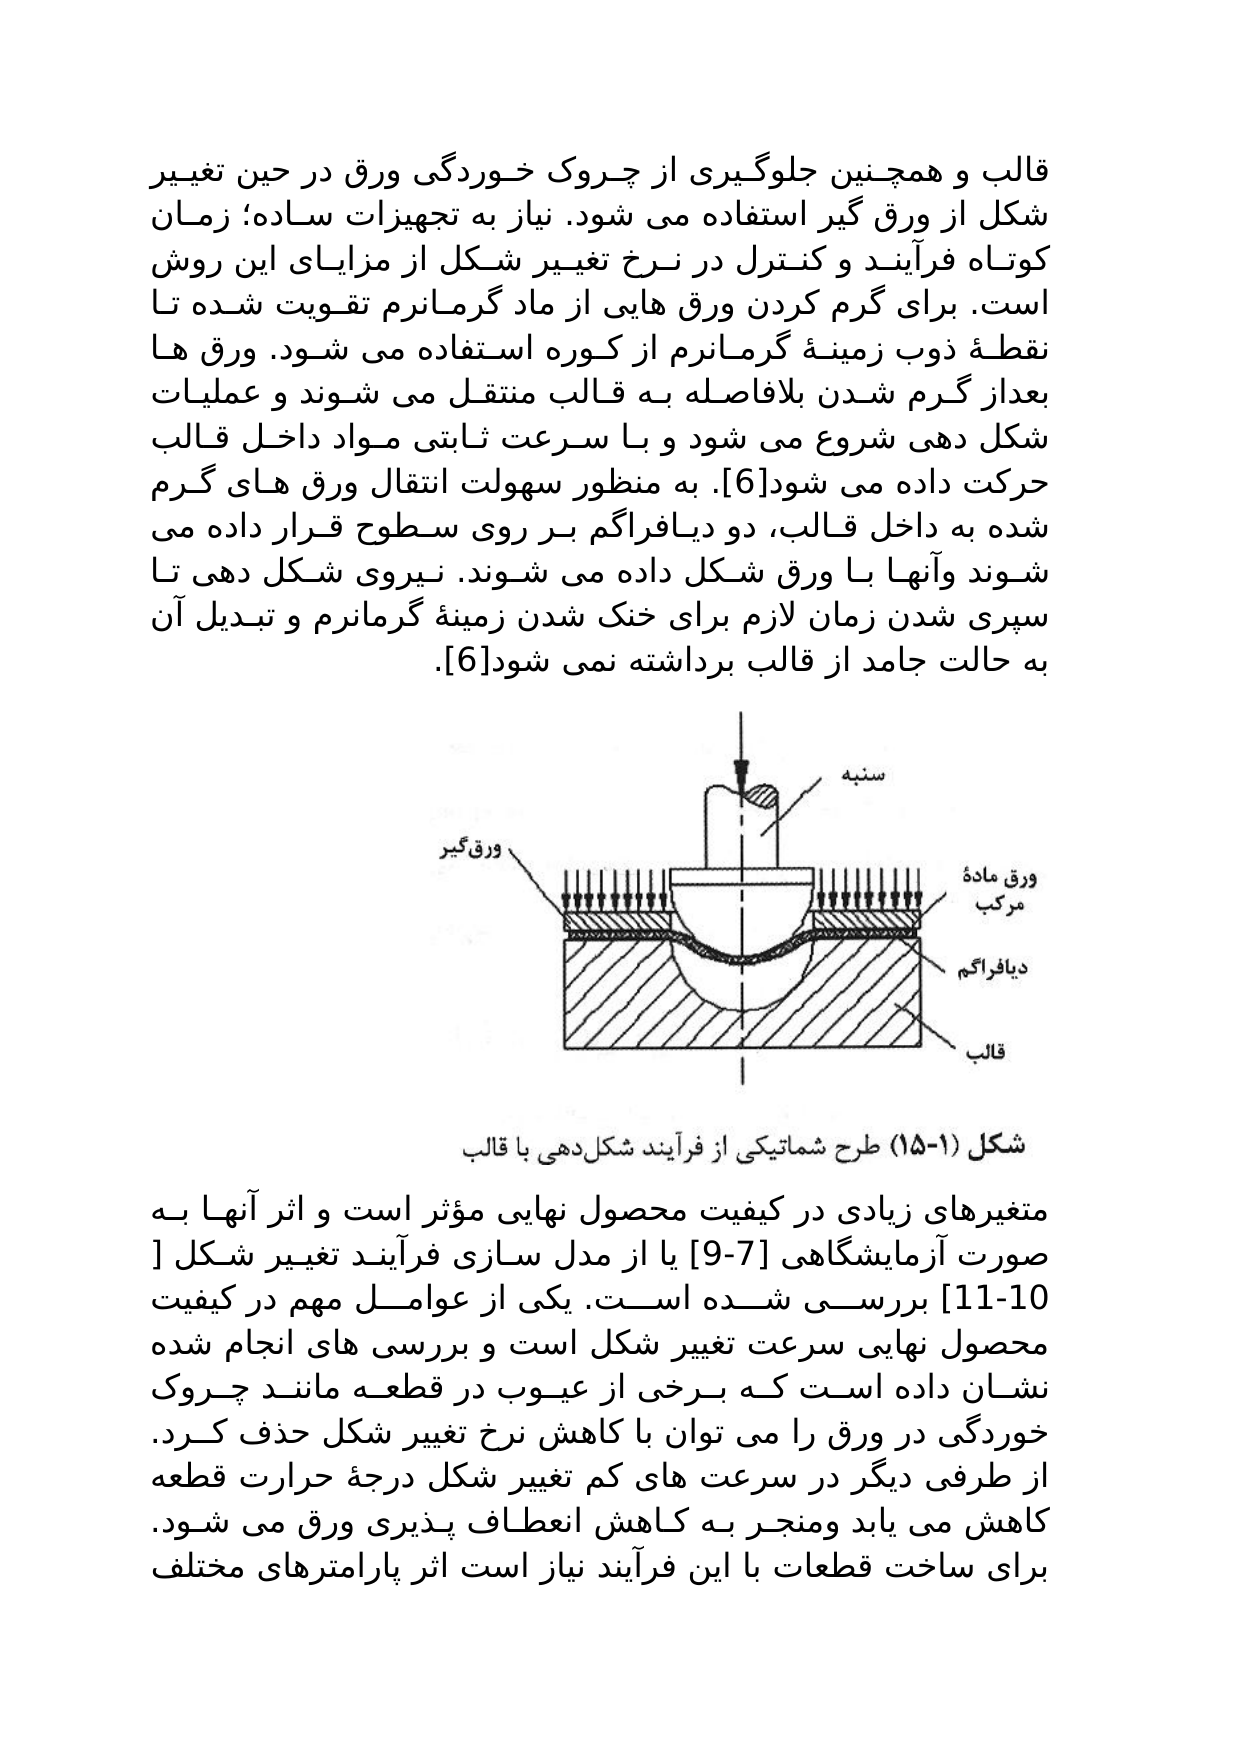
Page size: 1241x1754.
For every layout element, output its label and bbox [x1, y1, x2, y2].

picture [429, 705, 1050, 1165]
text [150, 150, 1050, 679]
text [150, 1189, 1050, 1585]
